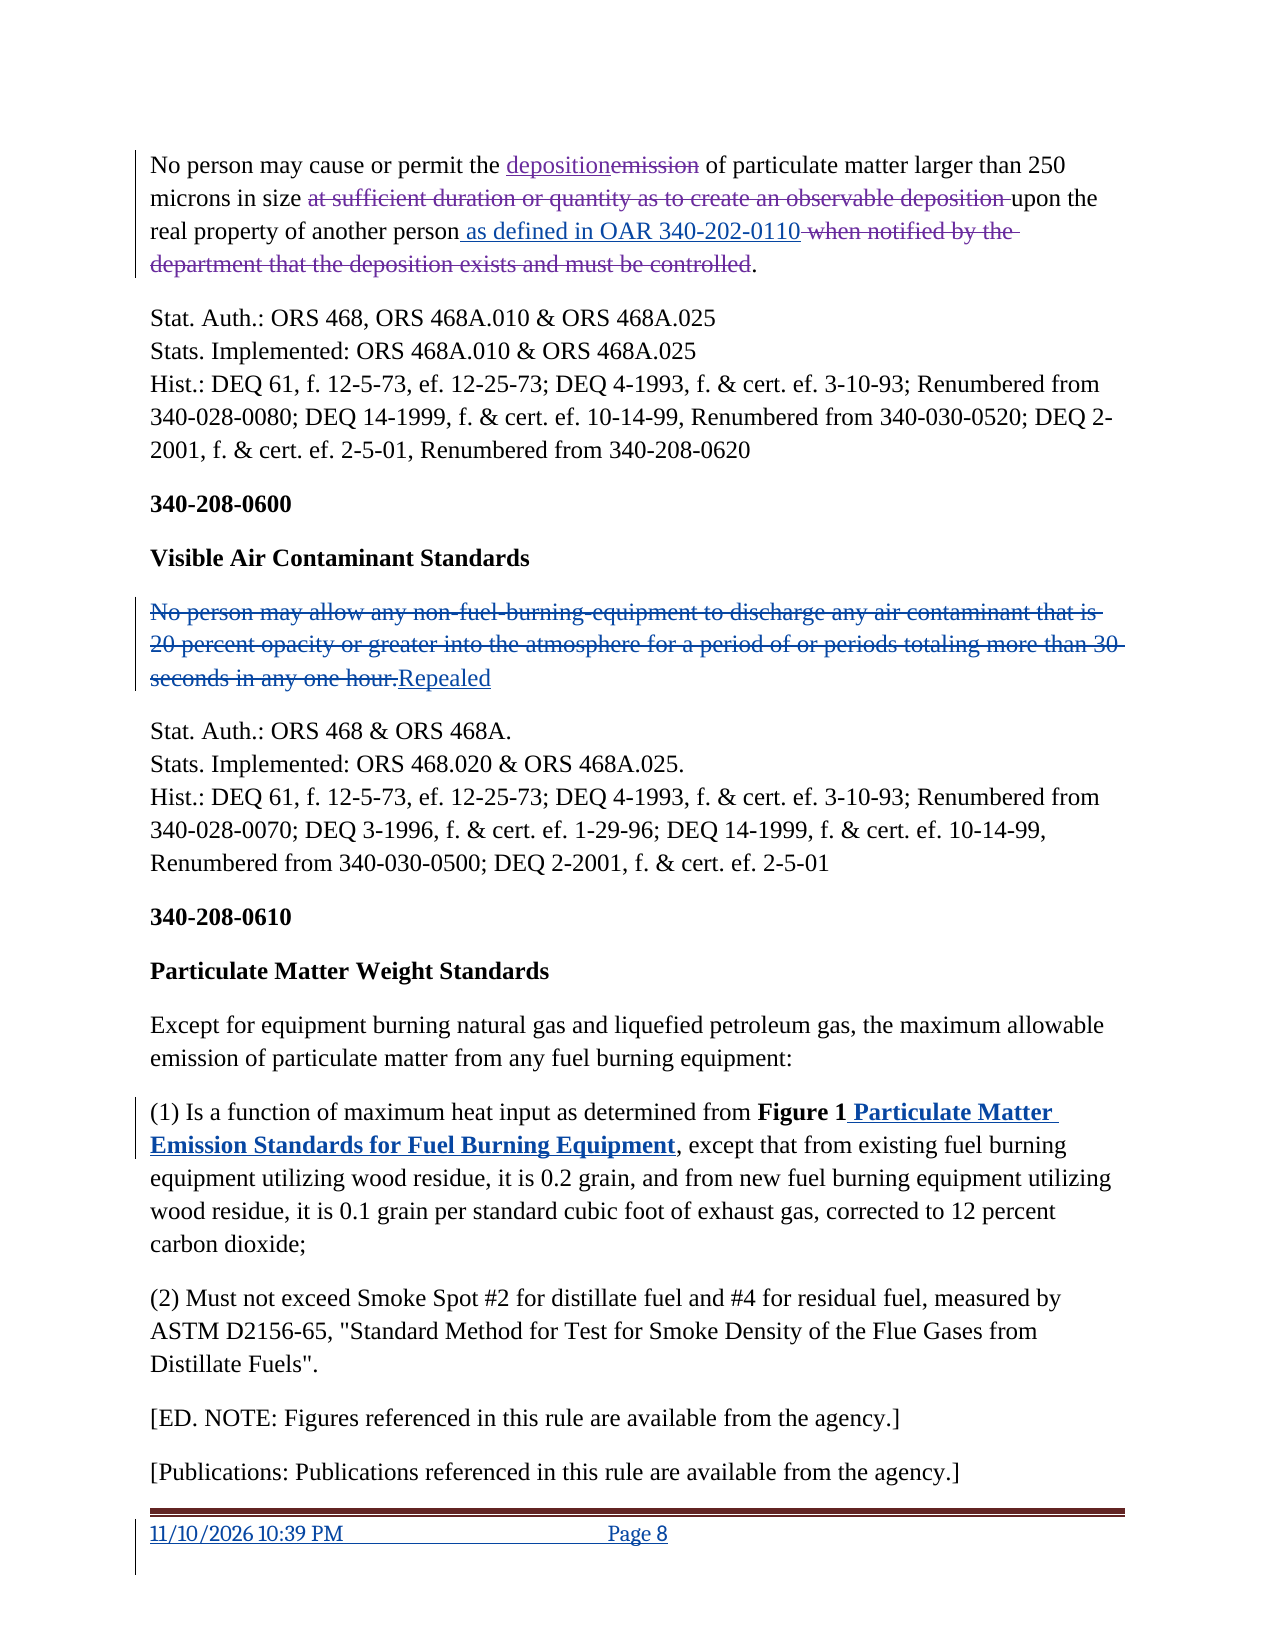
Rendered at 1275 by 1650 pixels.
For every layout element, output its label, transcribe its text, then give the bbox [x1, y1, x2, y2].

text Stat. Auth.: ORS 468, ORS 468A.010 & ORS 468A.025 Stats. Implemented: ORS 468A.010 & ORS 468A.025 Hist.: DEQ 61, f. 12-5-73, ef. 12-25-73; DEQ 4-1993, f. & cert. ef. 3-10-93; Renumbered from 340-028-0080; DEQ 14-1999, f. & cert. ef. 10-14-99, Renumbered from 340-030-0520; DEQ 2-2001, f. & cert. ef. 2-5-01, Renumbered from 340-208-0620 [150, 303, 1125, 464]
text (1) Is a function of maximum heat input as determined from Figure 1, except that from existing fuel burning equipment utilizing wood residue, it is 0.2 grain, and from new fuel burning equipment utilizing wood residue, it is 0.1 grain per standard cubic foot of exhaust gas, corrected to 12 percent carbon dioxide; [150, 1097, 1125, 1258]
text [ED. NOTE: Figures referenced in this rule are available from the agency.] [150, 1403, 1125, 1432]
text 340-208-0600 [150, 489, 1125, 518]
text (2) Must not exceed Smoke Spot #2 for distillate fuel and #4 for residual fuel, measured by ASTM D2156-65, "Standard Method for Test for Smoke Density of the Flue Gases from Distillate Fuels". [150, 1283, 1125, 1378]
text [Publications: Publications referenced in this rule are available from the agency.] [150, 1457, 1125, 1485]
text Stat. Auth.: ORS 468 & ORS 468A. Stats. Implemented: ORS 468.020 & ORS 468A.025. Hist.: DEQ 61, f. 12-5-73, ef. 12-25-73; DEQ 4-1993, f. & cert. ef. 3-10-93; Renumbered from 340-028-0070; DEQ 3-1996, f. & cert. ef. 1-29-96; DEQ 14-1999, f. & cert. ef. 10-14-99, Renumbered from 340-030-0500; DEQ 2-2001, f. & cert. ef. 2-5-01 [150, 716, 1125, 877]
text 340-208-0610 [150, 902, 1125, 931]
text Except for equipment burning natural gas and liquefied petroleum gas, the maximum allowable emission of particulate matter from any fuel burning equipment: [150, 1010, 1125, 1072]
text No person may cause or permit the of particulate matter larger than 250 microns in size upon the real property of another person. [150, 150, 1125, 278]
text Visible Air Contaminant Standards [150, 543, 1125, 571]
text Particulate Matter Weight Standards [150, 956, 1125, 985]
